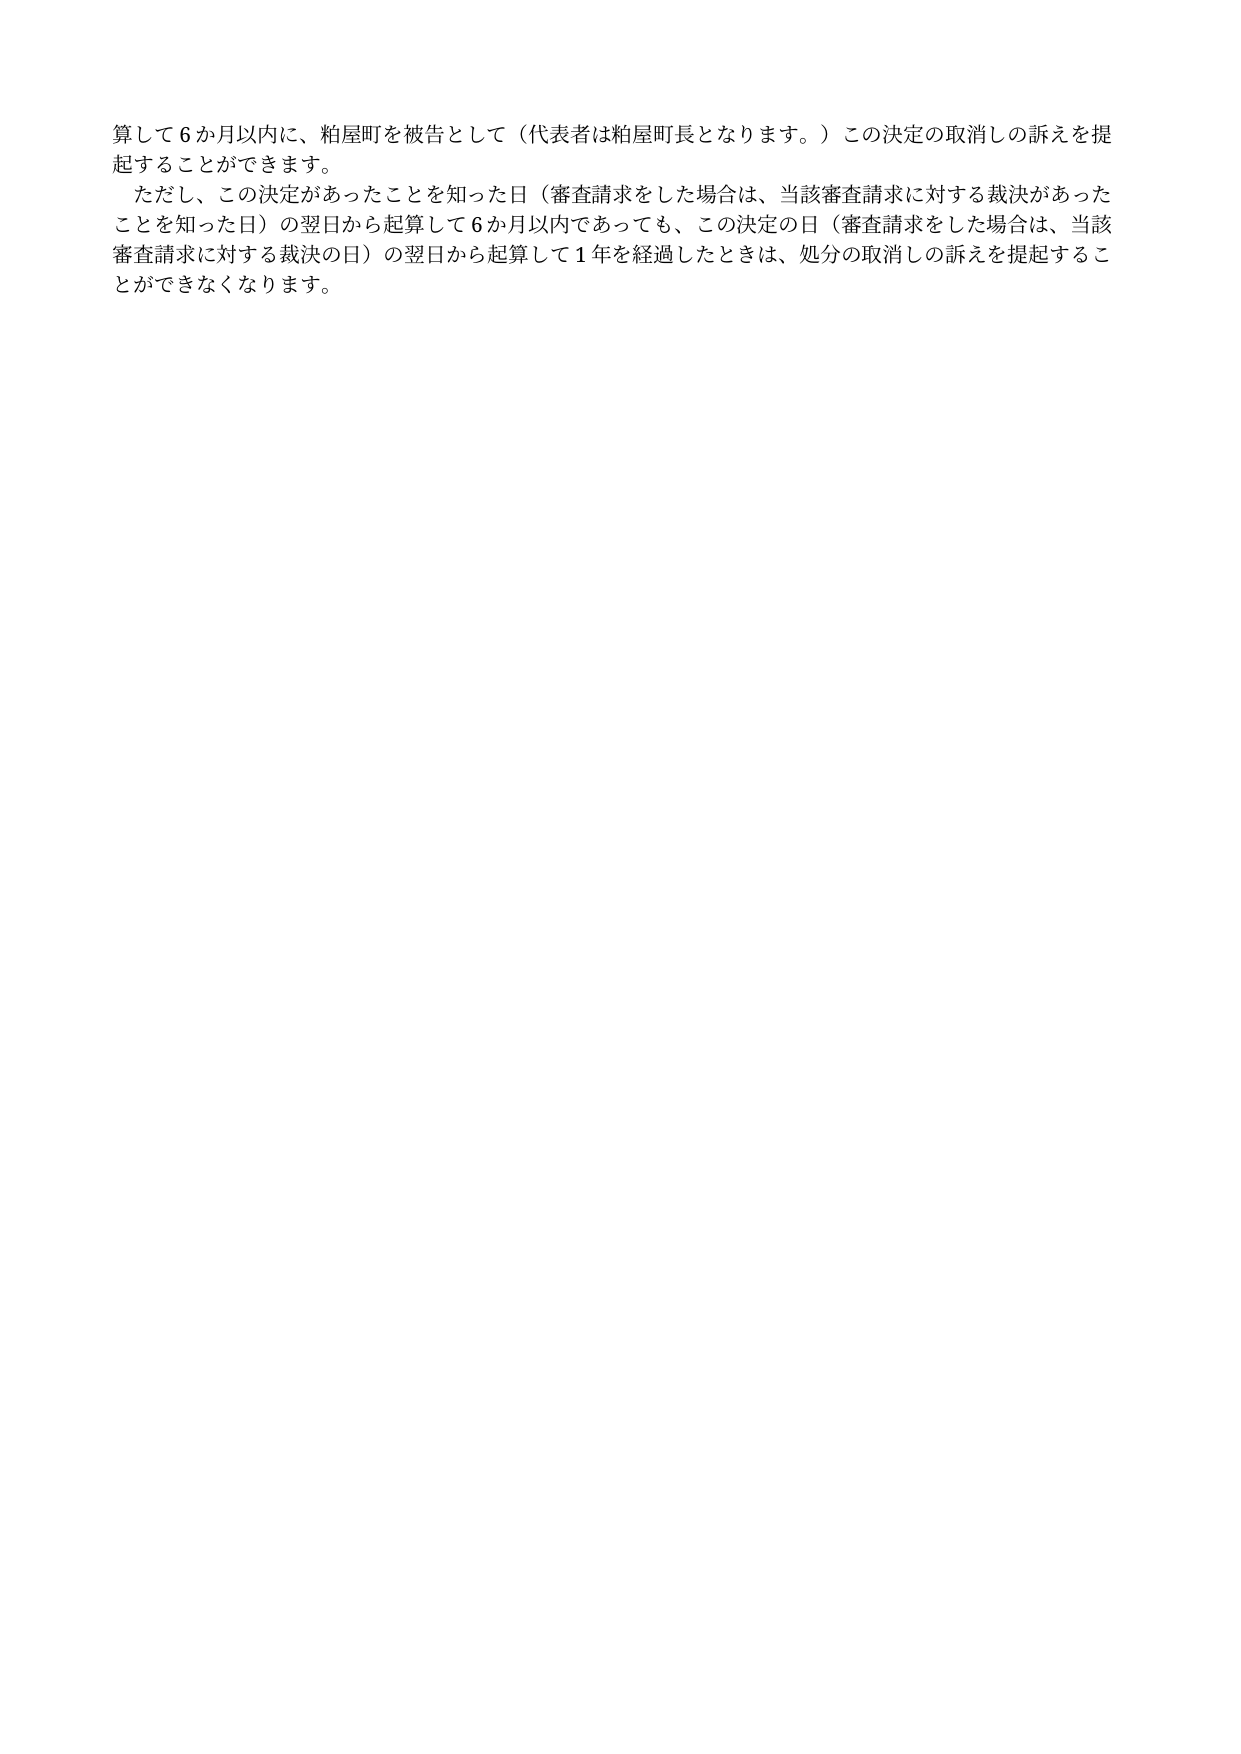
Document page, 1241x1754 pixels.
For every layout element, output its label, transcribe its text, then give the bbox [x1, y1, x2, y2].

text ただし、この決定があったことを知った日（審査請求をした場合は、当該審査請求に対する裁決があったことを知った日）の翌日から起算して6か月以内であっても、この決定の日（審査請求をした場合は、当該審査請求に対する裁決の日）の翌日から起算して1年を経過したときは、処分の取消しの訴えを提起することができなくなります。 [112, 178, 1128, 298]
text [112, 118, 1128, 178]
